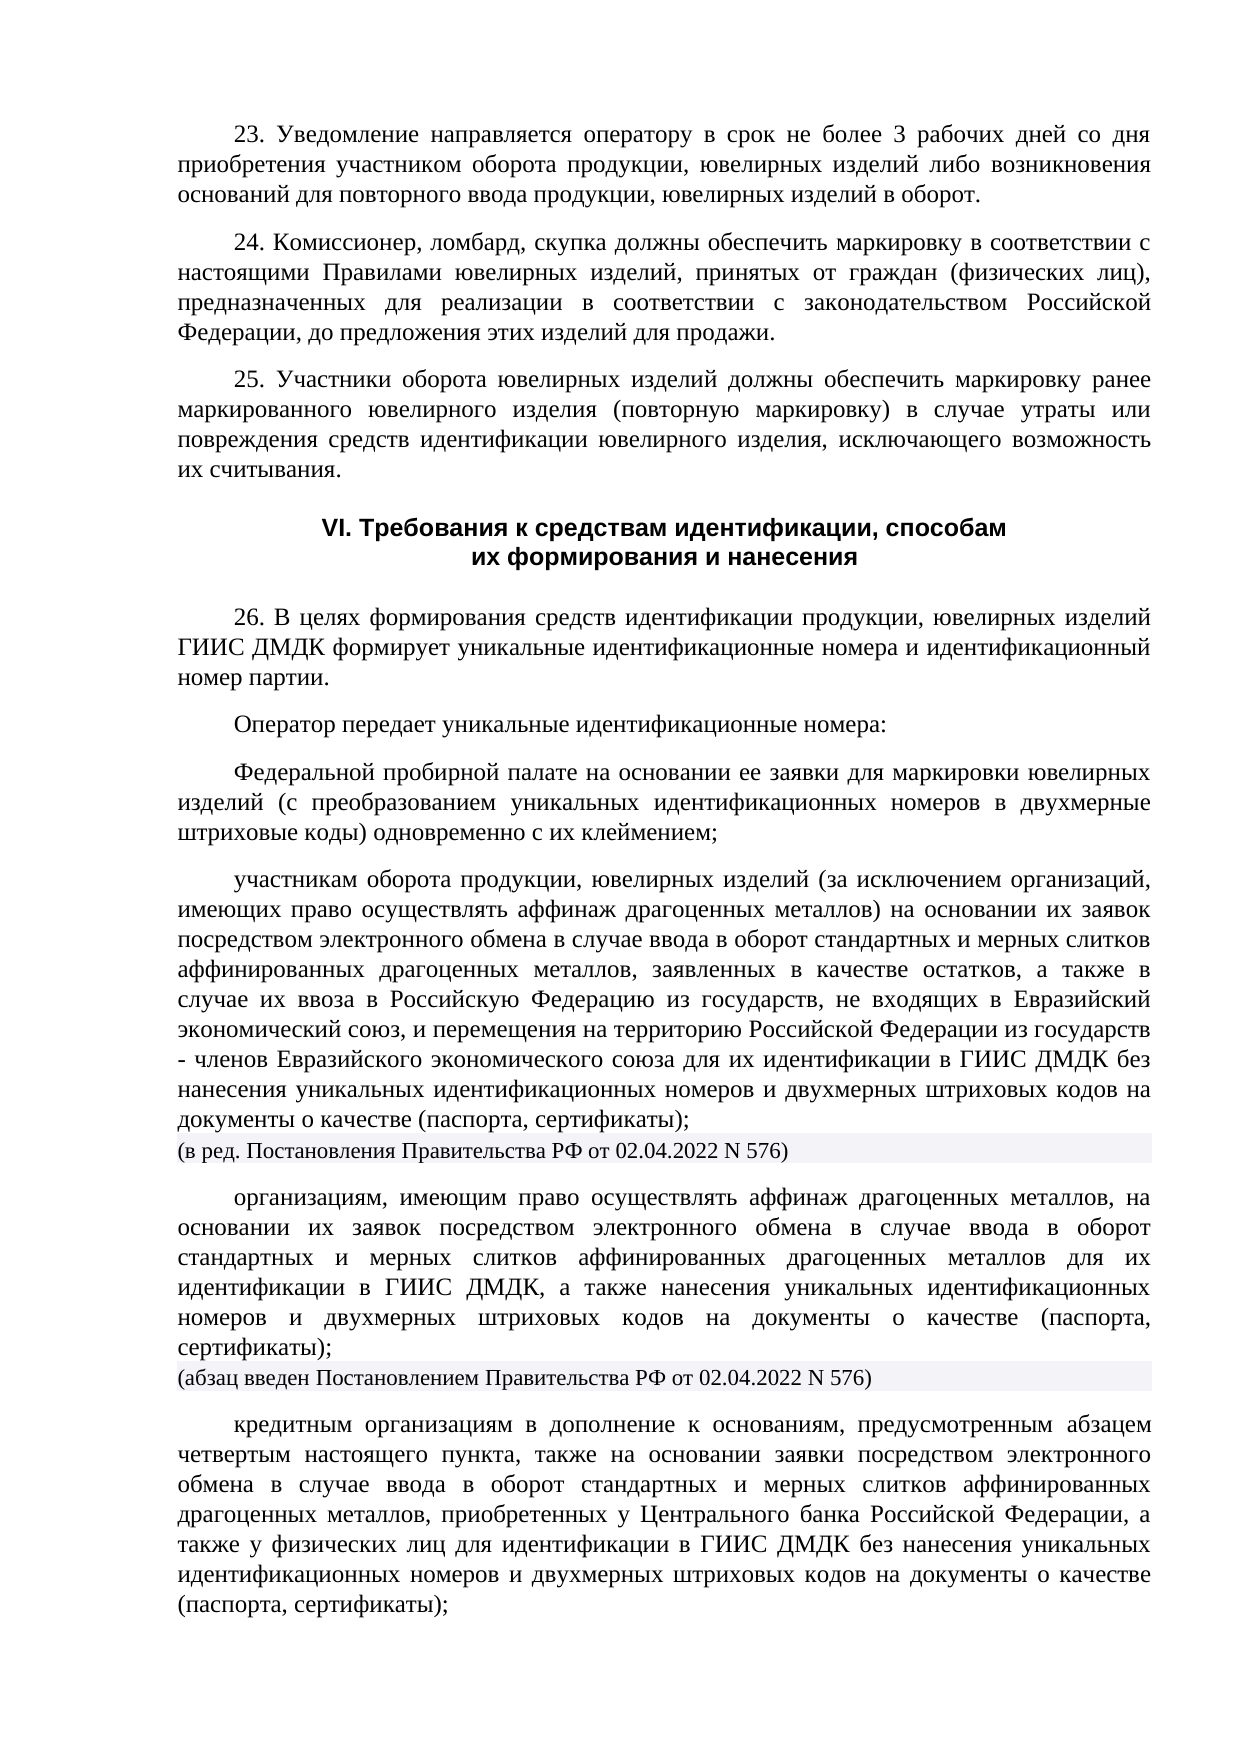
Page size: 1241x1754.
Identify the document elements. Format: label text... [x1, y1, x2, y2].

table_header (в ред. Постановления Правительства РФ от 02.04.2022 N 576) [177, 1133, 1152, 1163]
text кредитным организациям в дополнение к основаниям, предусмотренным абзацем четвертым настоящего пункта, также на основании заявки посредством электронного обмена в случае ввода в оборот стандартных и мерных слитков аффинированных драгоценных металлов, приобретенных у Центрального банка Российской Федерации, а также у физических лиц для идентификации в ГИИС ДМДК без нанесения уникальных идентификационных номеров и двухмерных штриховых кодов на документы о качестве (паспорта, сертификаты); [177, 1408, 1152, 1618]
text VI. Требования к средствам идентификации, способам [177, 513, 1152, 542]
table_header (абзац введен Постановлением Правительства РФ от 02.04.2022 N 576) [177, 1361, 1152, 1391]
text организациям, имеющим право осуществлять аффинаж драгоценных металлов, на основании их заявок посредством электронного обмена в случае ввода в оборот стандартных и мерных слитков аффинированных драгоценных металлов для их идентификации в ГИИС ДМДК, а также нанесения уникальных идентификационных номеров и двухмерных штриховых кодов на документы о качестве (паспорта, сертификаты); [177, 1181, 1152, 1361]
text 26. В целях формирования средств идентификации продукции, ювелирных изделий ГИИС ДМДК формирует уникальные идентификационные номера и идентификационный номер партии. [177, 601, 1152, 691]
text Оператор передает уникальные идентификационные номера: [177, 708, 1152, 738]
text Федеральной пробирной палате на основании ее заявки для маркировки ювелирных изделий (с преобразованием уникальных идентификационных номеров в двухмерные штриховые коды) одновременно с их клеймением; [177, 756, 1152, 846]
text 23. Уведомление направляется оператору в срок не более 3 рабочих дней со дня приобретения участником оборота продукции, ювелирных изделий либо возникновения оснований для повторного ввода продукции, ювелирных изделий в оборот. [177, 118, 1152, 208]
text их формирования и нанесения [177, 542, 1152, 571]
text участникам оборота продукции, ювелирных изделий (за исключением организаций, имеющих право осуществлять аффинаж драгоценных металлов) на основании их заявок посредством электронного обмена в случае ввода в оборот стандартных и мерных слитков аффинированных драгоценных металлов, заявленных в качестве остатков, а также в случае их ввоза в Российскую Федерацию из государств, не входящих в Евразийский экономический союз, и перемещения на территорию Российской Федерации из государств - членов Евразийского экономического союза для их идентификации в ГИИС ДМДК без нанесения уникальных идентификационных номеров и двухмерных штриховых кодов на документы о качестве (паспорта, сертификаты); [177, 863, 1152, 1133]
text 25. Участники оборота ювелирных изделий должны обеспечить маркировку ранее маркированного ювелирного изделия (повторную маркировку) в случае утраты или повреждения средств идентификации ювелирного изделия, исключающего возможность их считывания. [177, 363, 1152, 483]
text 24. Комиссионер, ломбард, скупка должны обеспечить маркировку в соответствии с настоящими Правилами ювелирных изделий, принятых от граждан (физических лиц), предназначенных для реализации в соответствии с законодательством Российской Федерации, до предложения этих изделий для продажи. [177, 226, 1152, 346]
